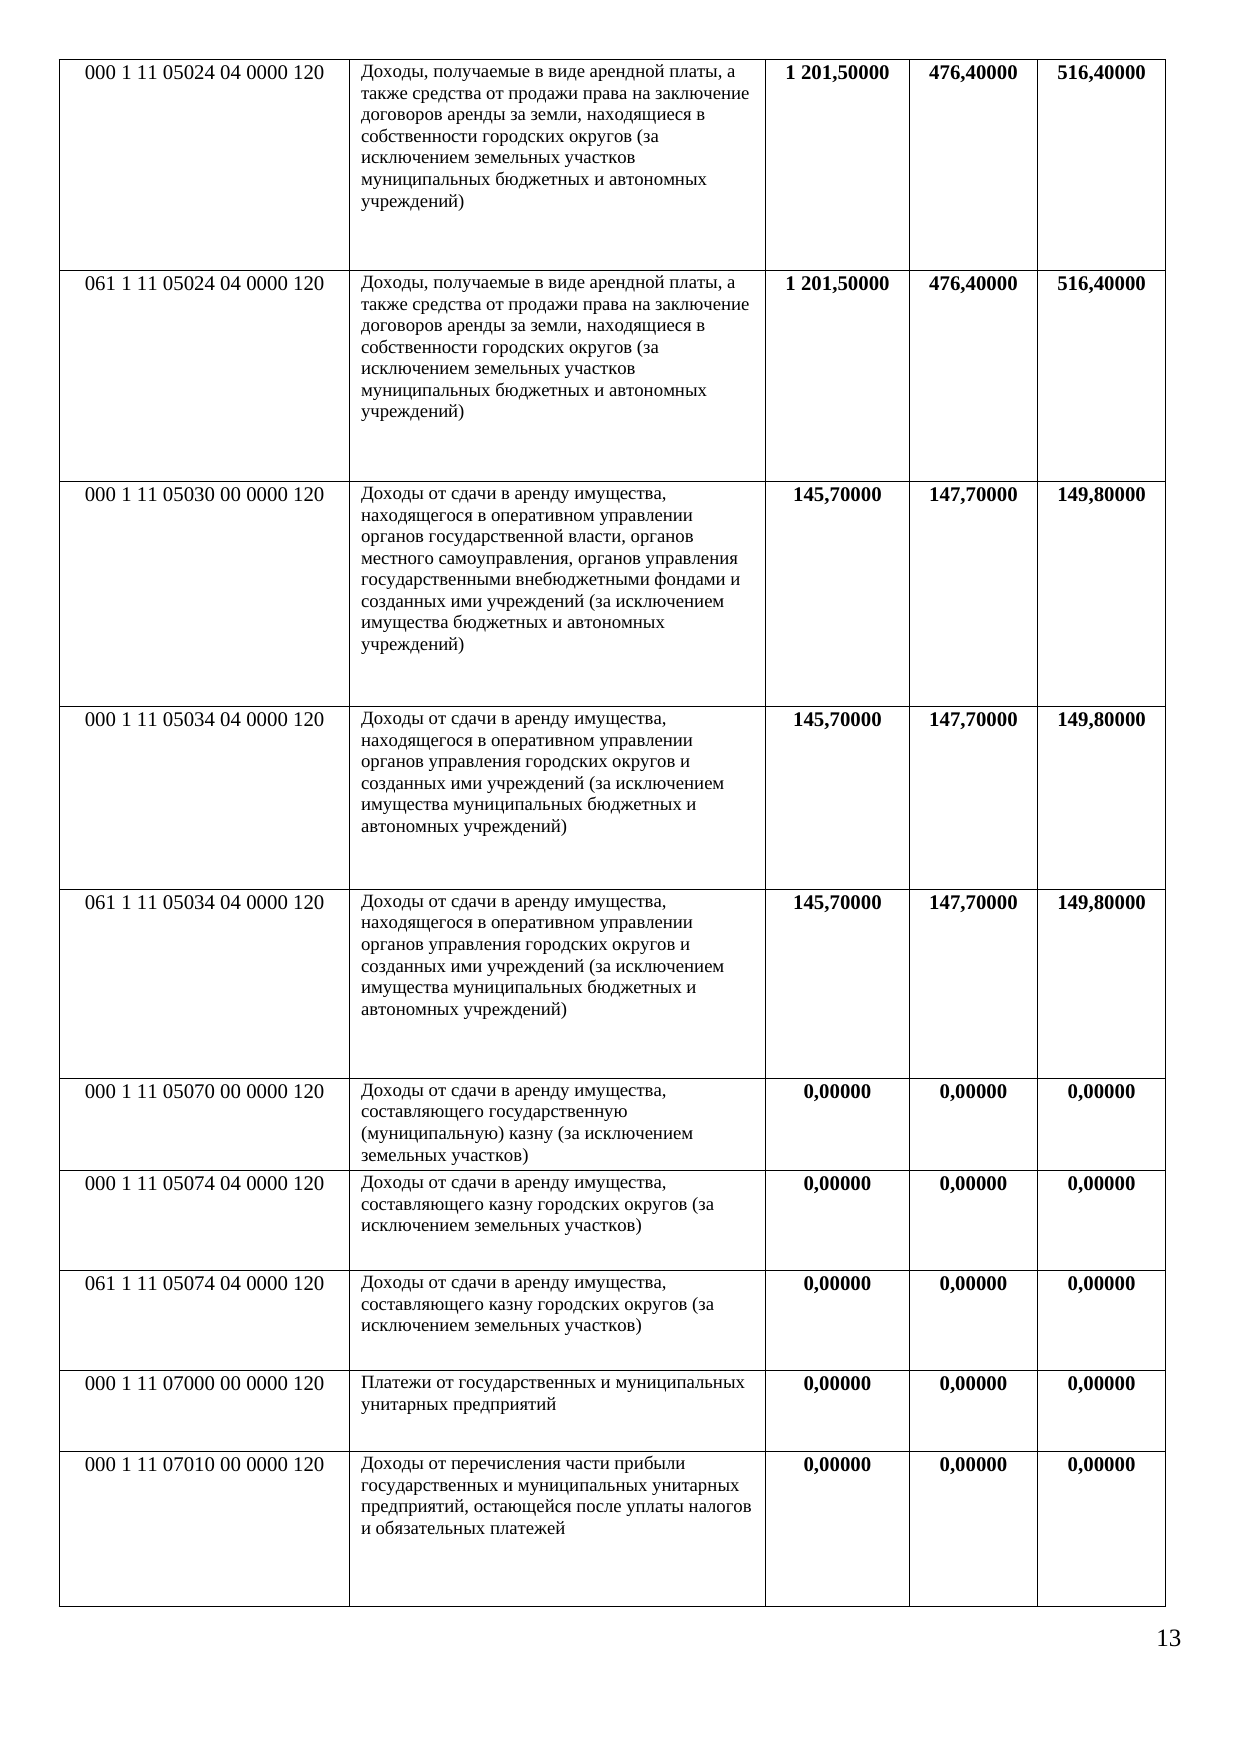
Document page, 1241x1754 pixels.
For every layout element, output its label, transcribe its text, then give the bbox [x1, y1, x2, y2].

table_cell Доходы от сдачи в аренду имущества, составляющего казну городских округов (за исключением земельных участков) [350, 1271, 765, 1370]
table_cell 149,80000 [1038, 482, 1165, 706]
table_cell Доходы, получаемые в виде арендной платы, а также средства от продажи права на заключение договоров аренды за земли, находящиеся в собственности городских округов (за исключением земельных участков муниципальных бюджетных и автономных учреждений) [350, 60, 765, 270]
table_cell Доходы от сдачи в аренду имущества, находящегося в оперативном управлении органов управления городских округов и созданных ими учреждений (за исключением имущества муниципальных бюджетных и автономных учреждений) [350, 890, 765, 1078]
table_cell Доходы от сдачи в аренду имущества, составляющего казну городских округов (за исключением земельных участков) [350, 1171, 765, 1270]
table_cell 145,70000 [766, 707, 909, 889]
table_cell 0,00000 [766, 1271, 909, 1370]
table_cell 147,70000 [910, 707, 1037, 889]
table_cell 0,00000 [910, 1079, 1037, 1170]
table_cell 147,70000 [910, 890, 1037, 1078]
table_cell 000 1 11 05070 00 0000 120 [60, 1079, 349, 1170]
table_cell 061 1 11 05074 04 0000 120 [60, 1271, 349, 1370]
table_cell 476,40000 [910, 271, 1037, 481]
table_cell 145,70000 [766, 482, 909, 706]
table_cell 1 201,50000 [766, 60, 909, 270]
table_cell 149,80000 [1038, 890, 1165, 1078]
table_cell Платежи от государственных и муниципальных унитарных предприятий [350, 1371, 765, 1451]
table_cell 476,40000 [910, 60, 1037, 270]
table_cell 516,40000 [1038, 271, 1165, 481]
table_cell 516,40000 [1038, 60, 1165, 270]
table_cell 061 1 11 05034 04 0000 120 [60, 890, 349, 1078]
table_cell Доходы от перечисления части прибыли государственных и муниципальных унитарных предприятий, остающейся после уплаты налогов и обязательных платежей [350, 1452, 765, 1606]
table_cell 0,00000 [1038, 1171, 1165, 1270]
table_cell 0,00000 [910, 1271, 1037, 1370]
table_cell Доходы, получаемые в виде арендной платы, а также средства от продажи права на заключение договоров аренды за земли, находящиеся в собственности городских округов (за исключением земельных участков муниципальных бюджетных и автономных учреждений) [350, 271, 765, 481]
table_cell Доходы от сдачи в аренду имущества, составляющего государственную (муниципальную) казну (за исключением земельных участков) [350, 1079, 765, 1170]
table_cell 000 1 11 05034 04 0000 120 [60, 707, 349, 889]
table_cell 000 1 11 05024 04 0000 120 [60, 60, 349, 270]
table_cell 000 1 11 07010 00 0000 120 [60, 1452, 349, 1606]
table_cell 0,00000 [766, 1171, 909, 1270]
table_cell 0,00000 [766, 1452, 909, 1606]
table_cell Доходы от сдачи в аренду имущества, находящегося в оперативном управлении органов государственной власти, органов местного самоуправления, органов управления государственными внебюджетными фондами и созданных ими учреждений (за исключением имущества бюджетных и автономных учреждений) [350, 482, 765, 706]
table_cell 0,00000 [910, 1171, 1037, 1270]
table_cell 0,00000 [1038, 1271, 1165, 1370]
table_cell Доходы от сдачи в аренду имущества, находящегося в оперативном управлении органов управления городских округов и созданных ими учреждений (за исключением имущества муниципальных бюджетных и автономных учреждений) [350, 707, 765, 889]
table_cell 0,00000 [766, 1371, 909, 1451]
table_cell 0,00000 [910, 1452, 1037, 1606]
table_cell 000 1 11 05030 00 0000 120 [60, 482, 349, 706]
table_cell 149,80000 [1038, 707, 1165, 889]
table_cell 0,00000 [910, 1371, 1037, 1451]
table_cell 0,00000 [766, 1079, 909, 1170]
table_cell 000 1 11 05074 04 0000 120 [60, 1171, 349, 1270]
table_cell 0,00000 [1038, 1452, 1165, 1606]
table_cell 061 1 11 05024 04 0000 120 [60, 271, 349, 481]
table_cell 0,00000 [1038, 1079, 1165, 1170]
table_cell 147,70000 [910, 482, 1037, 706]
table_cell 000 1 11 07000 00 0000 120 [60, 1371, 349, 1451]
table_cell 1 201,50000 [766, 271, 909, 481]
table_cell 145,70000 [766, 890, 909, 1078]
table_cell 0,00000 [1038, 1371, 1165, 1451]
